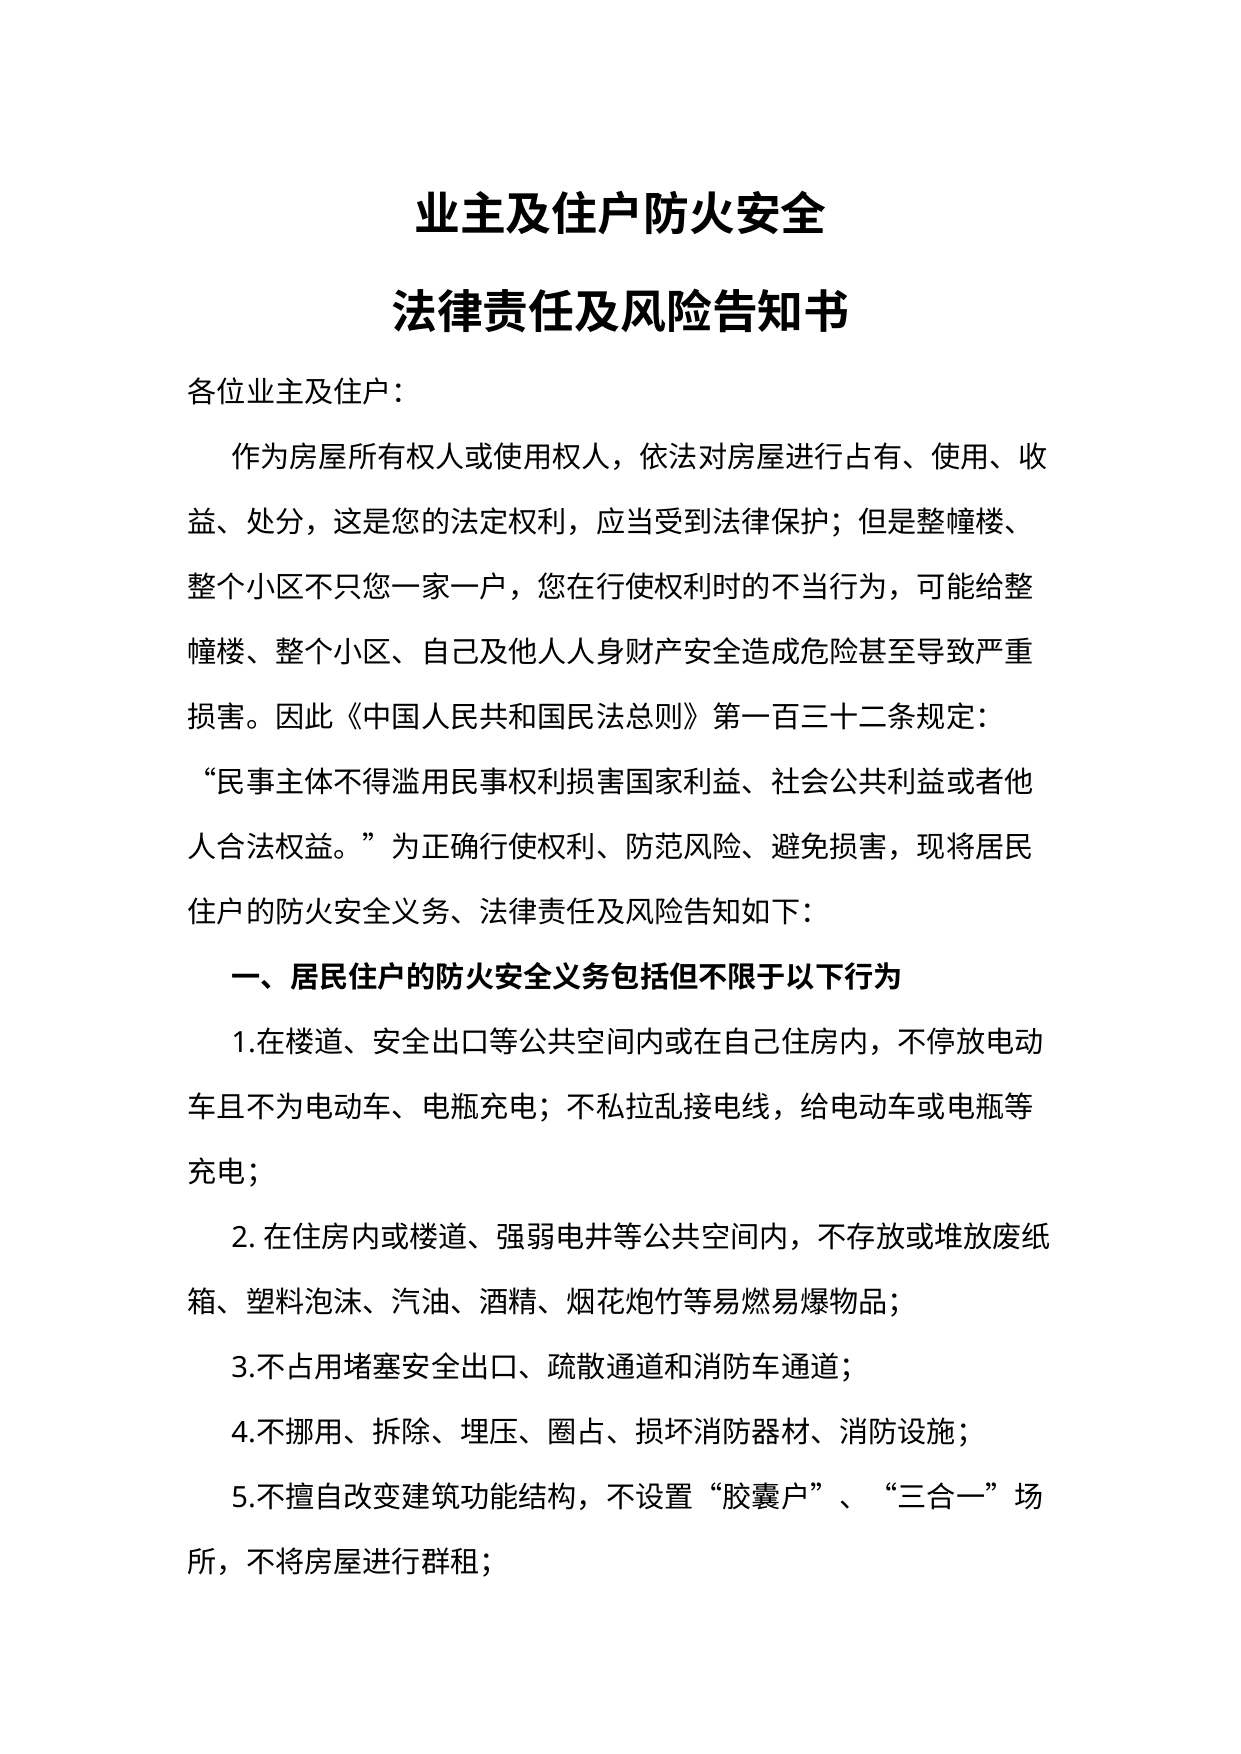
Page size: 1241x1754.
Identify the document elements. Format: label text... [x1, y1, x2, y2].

text 1.在楼道、安全出口等公共空间内或在自己住房内，不停放电动车且不为电动车、电瓶充电；不私拉乱接电线，给电动车或电瓶等充电； [187, 1007, 1053, 1202]
text 作为房屋所有权人或使用权人，依法对房屋进行占有、使用、收益、处分，这是您的法定权利，应当受到法律保护；但是整幢楼、整个小区不只您一家一户，您在行使权利时的不当行为，可能给整幢楼、整个小区、自己及他人人身财产安全造成危险甚至导致严重损害。因此《中国人民共和国民法总则》第一百三十二条规定：“民事主体不得滥用民事权利损害国家利益、社会公共利益或者他人合法权益。”为正确行使权利、防范风险、避免损害，现将居民住户的防火安全义务、法律责任及风险告知如下： [187, 422, 1053, 942]
text 2. 在住房内或楼道、强弱电井等公共空间内，不存放或堆放废纸箱、塑料泡沫、汽油、酒精、烟花炮竹等易燃易爆物品； [187, 1202, 1053, 1332]
text 法律责任及风险告知书 [187, 259, 1053, 357]
text 一、居民住户的防火安全义务包括但不限于以下行为 [187, 942, 1053, 1007]
text 4.不挪用、拆除、埋压、圈占、损坏消防器材、消防设施； [187, 1397, 1053, 1462]
text 3.不占用堵塞安全出口、疏散通道和消防车通道； [187, 1332, 1053, 1397]
text 业主及住户防火安全 [187, 162, 1053, 259]
text 各位业主及住户： [187, 357, 1053, 422]
text 5.不擅自改变建筑功能结构，不设置“胶囊户”、“三合一”场所，不将房屋进行群租； [187, 1462, 1053, 1592]
